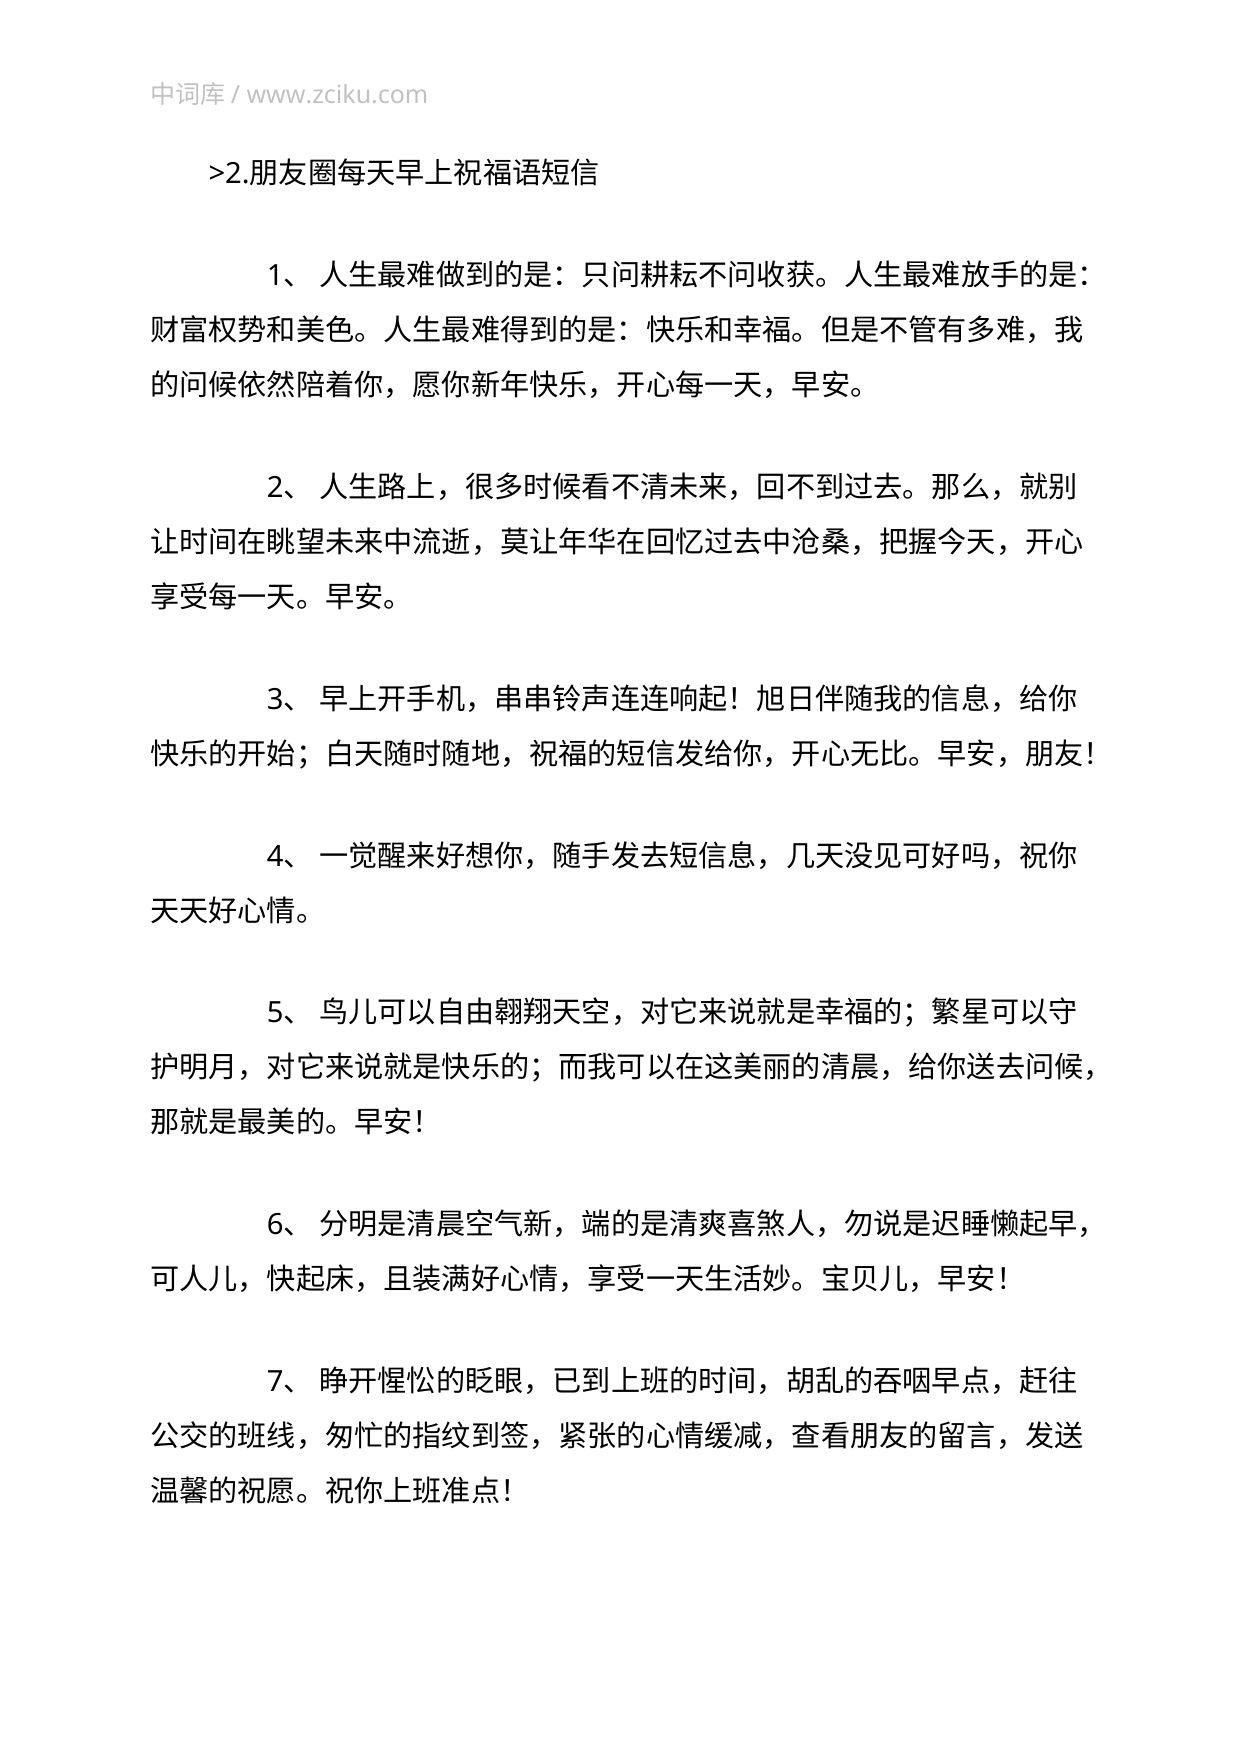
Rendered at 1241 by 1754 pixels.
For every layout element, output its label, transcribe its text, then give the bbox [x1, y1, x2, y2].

text 7、 睁开惺忪的眨眼，已到上班的时间，胡乱的吞咽早点，赶往公交的班线，匆忙的指纹到签，紧张的心情缓减，查看朋友的留言，发送温馨的祝愿。祝你上班准点！ [150, 1357, 1090, 1509]
text 1、 人生最难做到的是：只问耕耘不问收获。人生最难放手的是：财富权势和美色。人生最难得到的是：快乐和幸福。但是不管有多难，我的问候依然陪着你，愿你新年快乐，开心每一天，早安。 [150, 252, 1090, 404]
text 6、 分明是清晨空气新，端的是清爽喜煞人，勿说是迟睡懒起早，可人儿，快起床，且装满好心情，享受一天生活妙。宝贝儿，早安！ [150, 1201, 1090, 1298]
text >2.朋友圈每天早上祝福语短信 [150, 150, 1090, 192]
text 2、 人生路上，很多时候看不清未来，回不到过去。那么，就别让时间在眺望未来中流逝，莫让年华在回忆过去中沧桑，把握今天，开心享受每一天。早安。 [150, 464, 1090, 616]
text 3、 早上开手机，串串铃声连连响起！旭日伴随我的信息，给你快乐的开始；白天随时随地，祝福的短信发给你，开心无比。早安，朋友！ [150, 675, 1090, 773]
text 4、 一觉醒来好想你，随手发去短信息，几天没见可好吗，祝你天天好心情。 [150, 832, 1090, 929]
text 5、 鸟儿可以自由翱翔天空，对它来说就是幸福的；繁星可以守护明月，对它来说就是快乐的；而我可以在这美丽的清晨，给你送去问候，那就是最美的。早安！ [150, 989, 1090, 1141]
